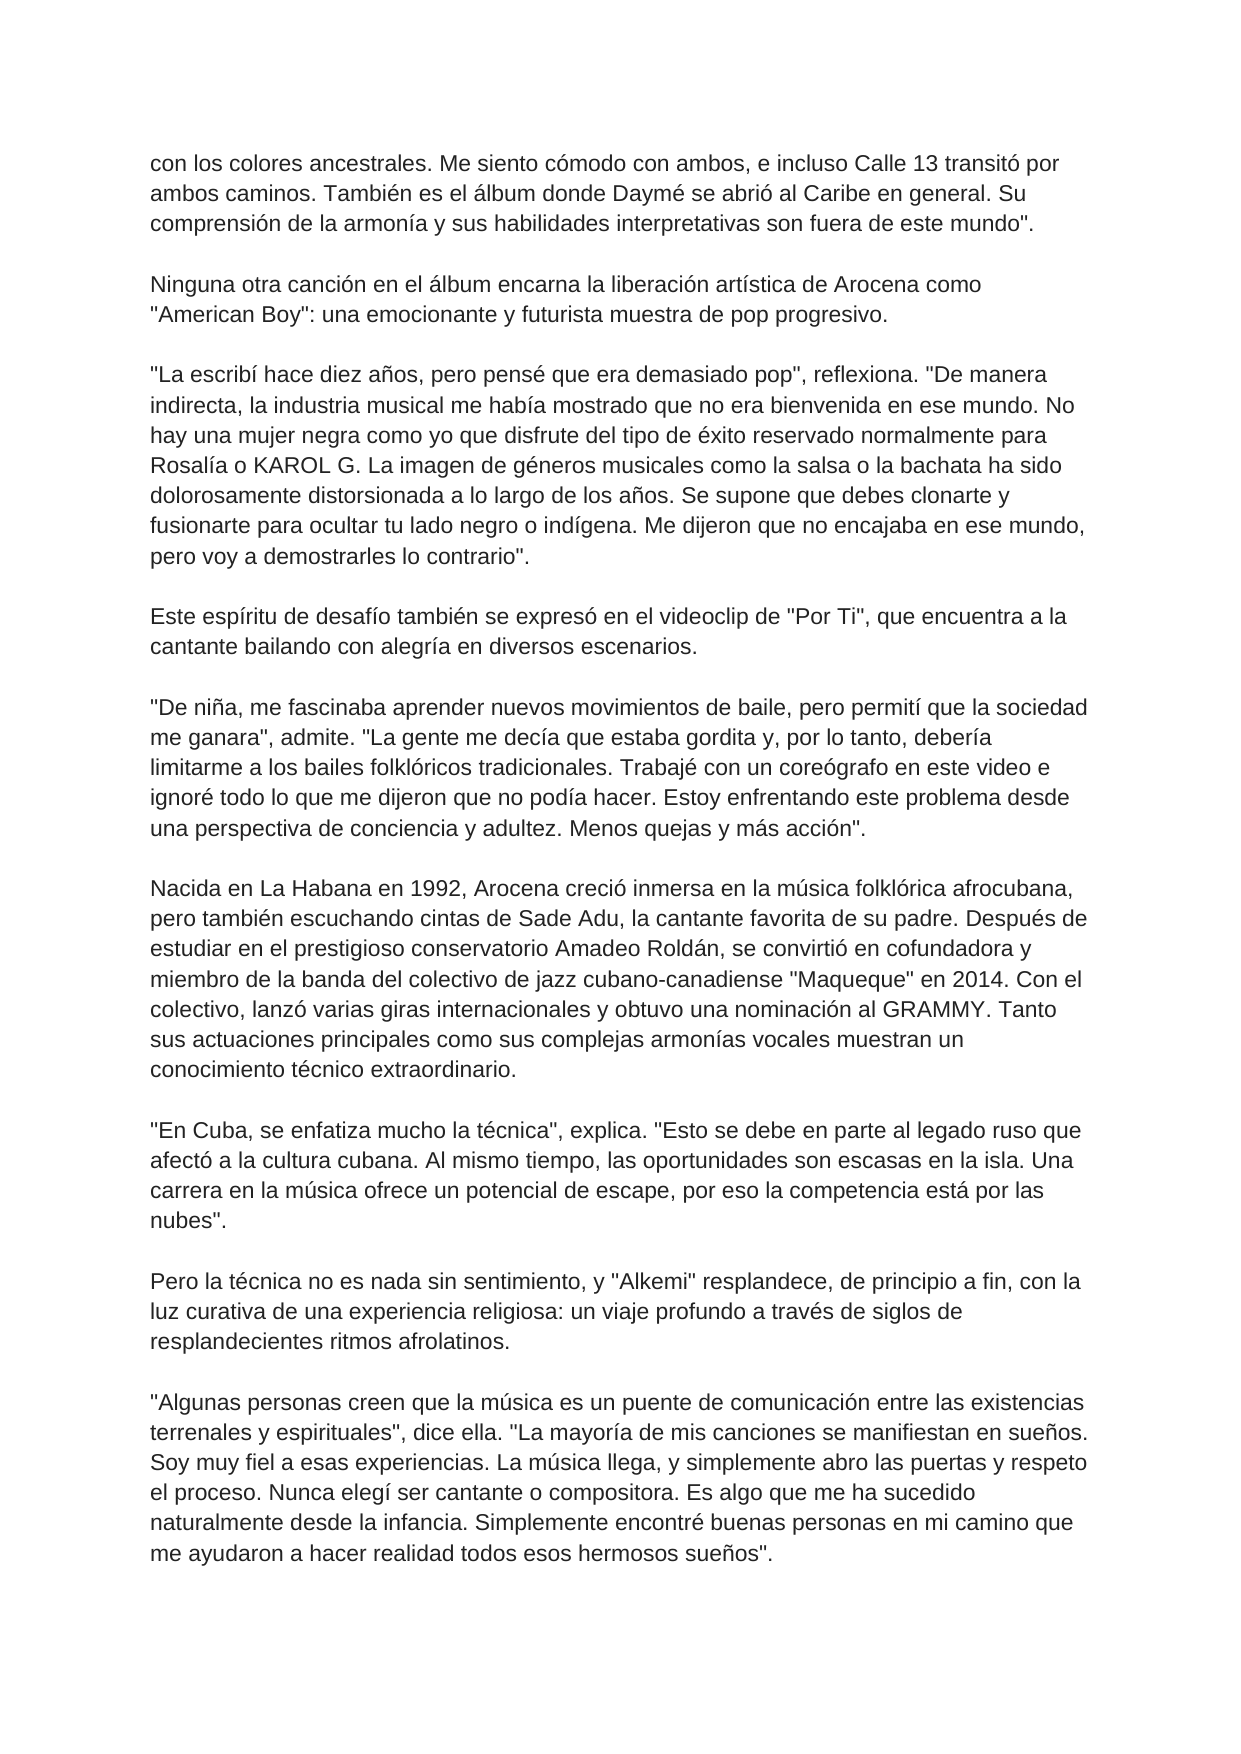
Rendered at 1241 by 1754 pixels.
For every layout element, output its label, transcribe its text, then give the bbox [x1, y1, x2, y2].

text "De niña, me fascinaba aprender nuevos movimientos de baile, pero permití que la sociedad me ganara", admite. "La gente me decía que estaba gordita y, por lo tanto, debería limitarme a los bailes folklóricos tradicionales. Trabajé con un coreógrafo en este video e ignoré todo lo que me dijeron que no podía hacer. Estoy enfrentando este problema desde una perspectiva de conciencia y adultez. Menos quejas y más acción". [150, 694, 1090, 841]
text Este espíritu de desafío también se expresó en el videoclip de "Por Ti", que encuentra a la cantante bailando con alegría en diversos escenarios. [150, 603, 1090, 660]
text "Algunas personas creen que la música es un puente de comunicación entre las existencias terrenales y espirituales", dice ella. "La mayoría de mis canciones se manifiestan en sueños. Soy muy fiel a esas experiencias. La música llega, y simplemente abro las puertas y respeto el proceso. Nunca elegí ser cantante o compositora. Es algo que me ha sucedido naturalmente desde la infancia. Simplemente encontré buenas personas en mi camino que me ayudaron a hacer realidad todos esos hermosos sueños". [150, 1388, 1090, 1566]
text Nacida en La Habana en 1992, Arocena creció inmersa en la música folklórica afrocubana, pero también escuchando cintas de Sade Adu, la cantante favorita de su padre. Después de estudiar en el prestigioso conservatorio Amadeo Roldán, se convirtió en cofundadora y miembro de la banda del colectivo de jazz cubano-canadiense "Maqueque" en 2014. Con el colectivo, lanzó varias giras internacionales y obtuvo una nominación al GRAMMY. Tanto sus actuaciones principales como sus complejas armonías vocales muestran un conocimiento técnico extraordinario. [150, 875, 1090, 1083]
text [150, 150, 1090, 237]
text Ninguna otra canción en el álbum encarna la liberación artística de Arocena como "American Boy": una emocionante y futurista muestra de pop progresivo. [150, 271, 1090, 327]
text "La escribí hace diez años, pero pensé que era demasiado pop", reflexiona. "De manera indirecta, la industria musical me había mostrado que no era bienvenida en ese mundo. No hay una mujer negra como yo que disfrute del tipo de éxito reservado normalmente para Rosalía o KAROL G. La imagen de géneros musicales como la salsa o la bachata ha sido dolorosamente distorsionada a lo largo de los años. Se supone que debes clonarte y fusionarte para ocultar tu lado negro o indígena. Me dijeron que no encajaba en ese mundo, pero voy a demostrarles lo contrario". [150, 361, 1090, 569]
text Pero la técnica no es nada sin sentimiento, y "Alkemi" resplandece, de principio a fin, con la luz curativa de una experiencia religiosa: un viaje profundo a través de siglos de resplandecientes ritmos afrolatinos. [150, 1268, 1090, 1354]
text "En Cuba, se enfatiza mucho la técnica", explica. "Esto se debe en parte al legado ruso que afectó a la cultura cubana. Al mismo tiempo, las oportunidades son escasas en la isla. Una carrera en la música ofrece un potencial de escape, por eso la competencia está por las nubes". [150, 1117, 1090, 1234]
